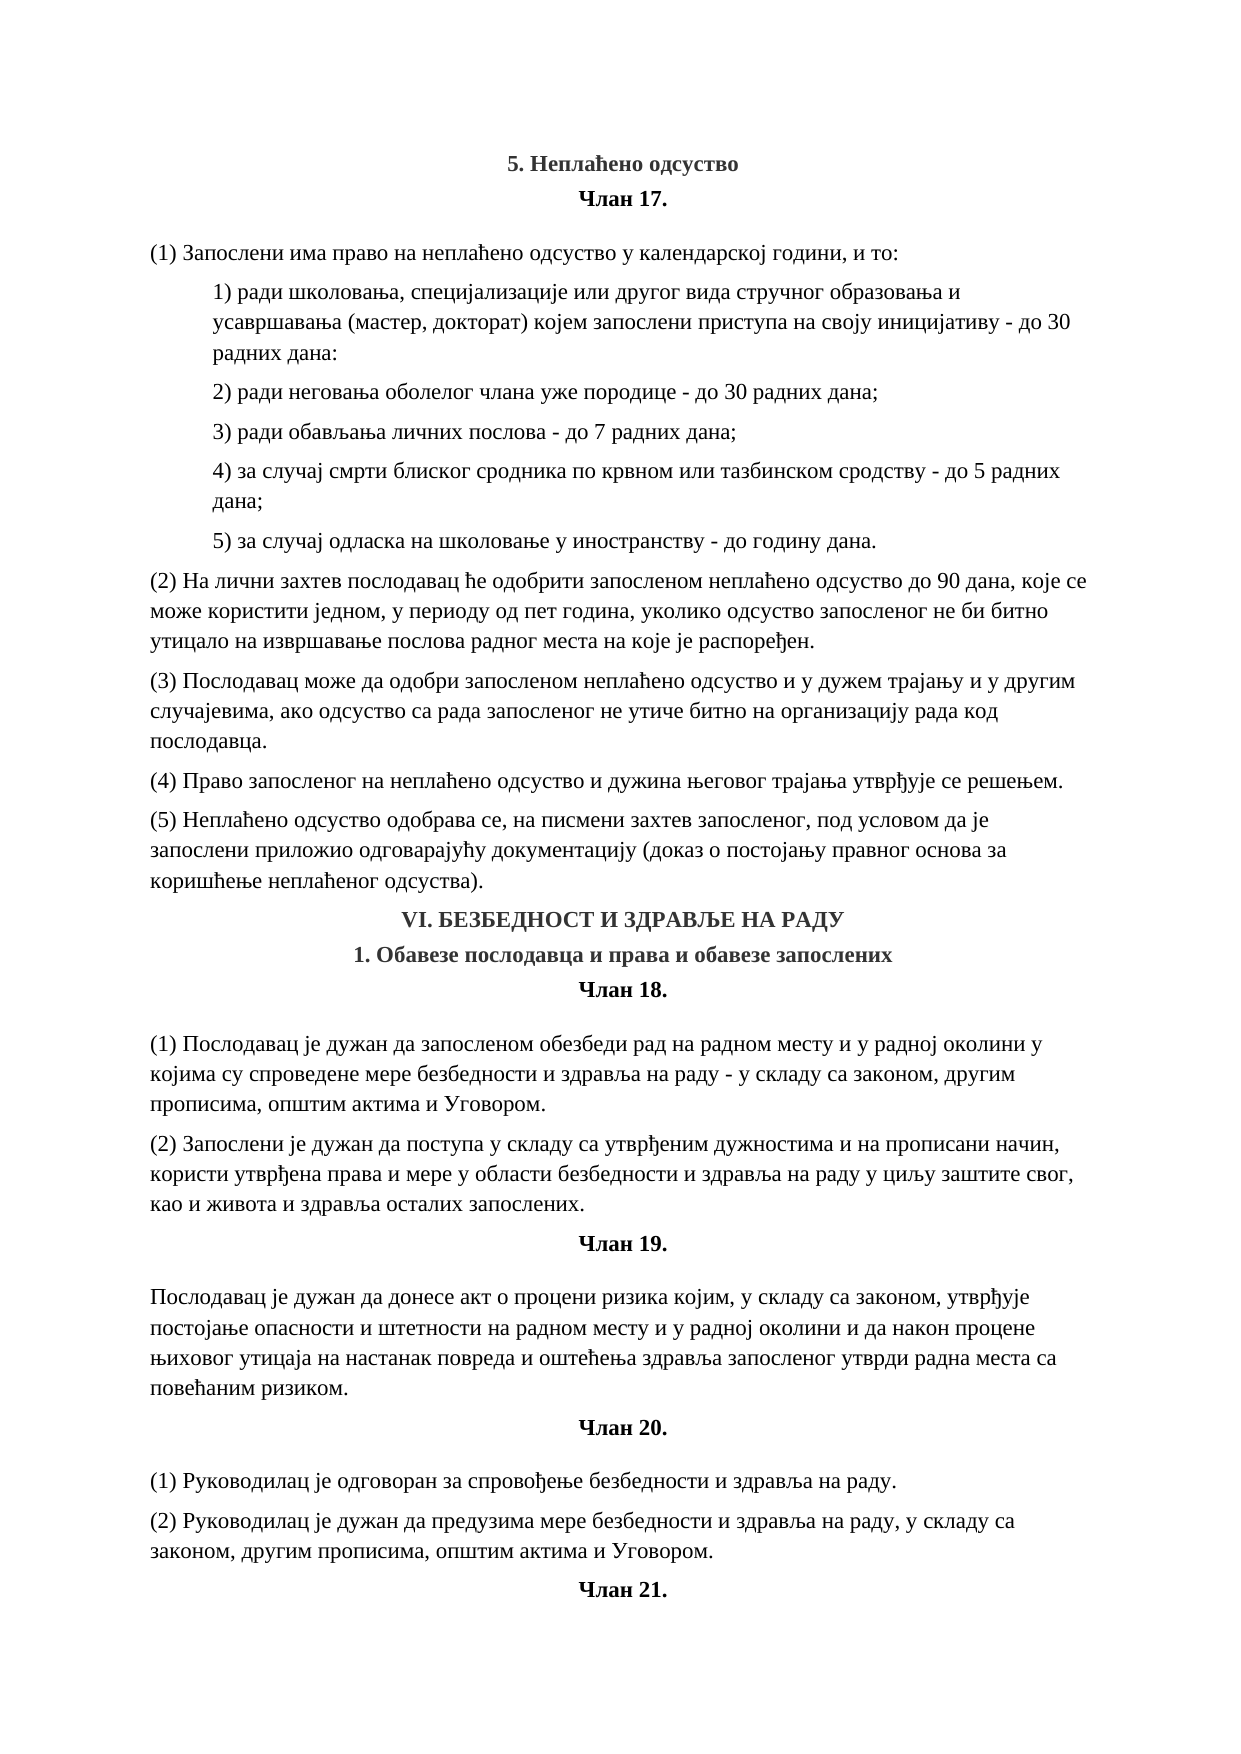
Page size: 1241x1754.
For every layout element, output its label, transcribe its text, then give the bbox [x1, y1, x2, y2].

text (3) Послодавац може да одобри запосленом неплаћено одсуство и у дужем трајању и у другим случајевима, ако одсуство са рада запосленог не утиче битно на организацију рада код послодавца. [150, 667, 1090, 753]
text 1. Обавезе послодавца и права и обавезе запослених [150, 941, 1090, 967]
text VI. БЕЗБЕДНОСТ И ЗДРАВЉЕ НА РАДУ [150, 906, 1090, 933]
text (1) Послодавац је дужан да запосленом обезбеди рад на радном месту и у радној околини у којима су спроведене мере безбедности и здравља на раду - у складу са законом, другим прописима, општим актима и Уговором. [150, 1030, 1090, 1116]
text (4) Право запосленог на неплаћено одсуство и дужина његовог трајања утврђује се решењем. [150, 767, 1090, 793]
text (2) Руководилац је дужан да предузима мере безбедности и здравља на раду, у складу са законом, другим прописима, општим актима и Уговором. [150, 1507, 1090, 1563]
text (2) На лични захтев послодавац ће одобрити запосленом неплаћено одсуство до 90 дана, које се може користити једном, у периоду од пет година, уколико одсуство запосленог не би битно утицало на извршавање послова радног места на које је распоређен. [150, 567, 1090, 653]
text Члан 20. [150, 1413, 1090, 1440]
text Члан 19. [150, 1230, 1090, 1256]
text (5) Неплаћено одсуство одобрава се, на писмени захтев запосленог, под условом да је запослени приложио одговарајућу документацију (доказ о постојању правног основа за коришћење неплаћеног одсуства). [150, 806, 1090, 893]
text Члан 21. [150, 1577, 1090, 1603]
text (1) Руководилац је одговоран за спровођење безбедности и здравља на раду. [150, 1467, 1090, 1493]
text 5) за случај одласка на школовање у иностранству - до годину дана. [212, 527, 1090, 553]
text 4) за случај смрти блиског сродника по крвном или тазбинском сродству - до 5 радних дана; [212, 457, 1090, 514]
text 1) ради школовања, специјализације или другог вида стручног образовања и усавршавања (мастер, докторат) којем запослени приступа на своју иницијативу - до 30 радних дана: [212, 278, 1090, 365]
text Члан 18. [150, 976, 1090, 1002]
text Послодавац је дужан да донесе акт о процени ризика којим, у складу са законом, утврђује постојање опасности и штетности на радном месту и у радној околини и да након процене њиховог утицаја на настанак повреда и оштећења здравља запосленог утврди радна места са повећаним ризиком. [150, 1283, 1090, 1400]
text 5. Неплаћено одсуство [150, 150, 1090, 176]
text Члан 17. [150, 185, 1090, 211]
text (1) Запослени има право на неплаћено одсуство у календарској години, и то: [150, 238, 1090, 265]
text 3) ради обављања личних послова - до 7 радних дана; [212, 418, 1090, 444]
text (2) Запослени је дужан да поступа у складу са утврђеним дужностима и на прописани начин, користи утврђена права и мере у области безбедности и здравља на раду у циљу заштите свог, као и живота и здравља осталих запослених. [150, 1130, 1090, 1216]
text 2) ради неговања оболелог члана уже породице - до 30 радних дана; [212, 378, 1090, 404]
